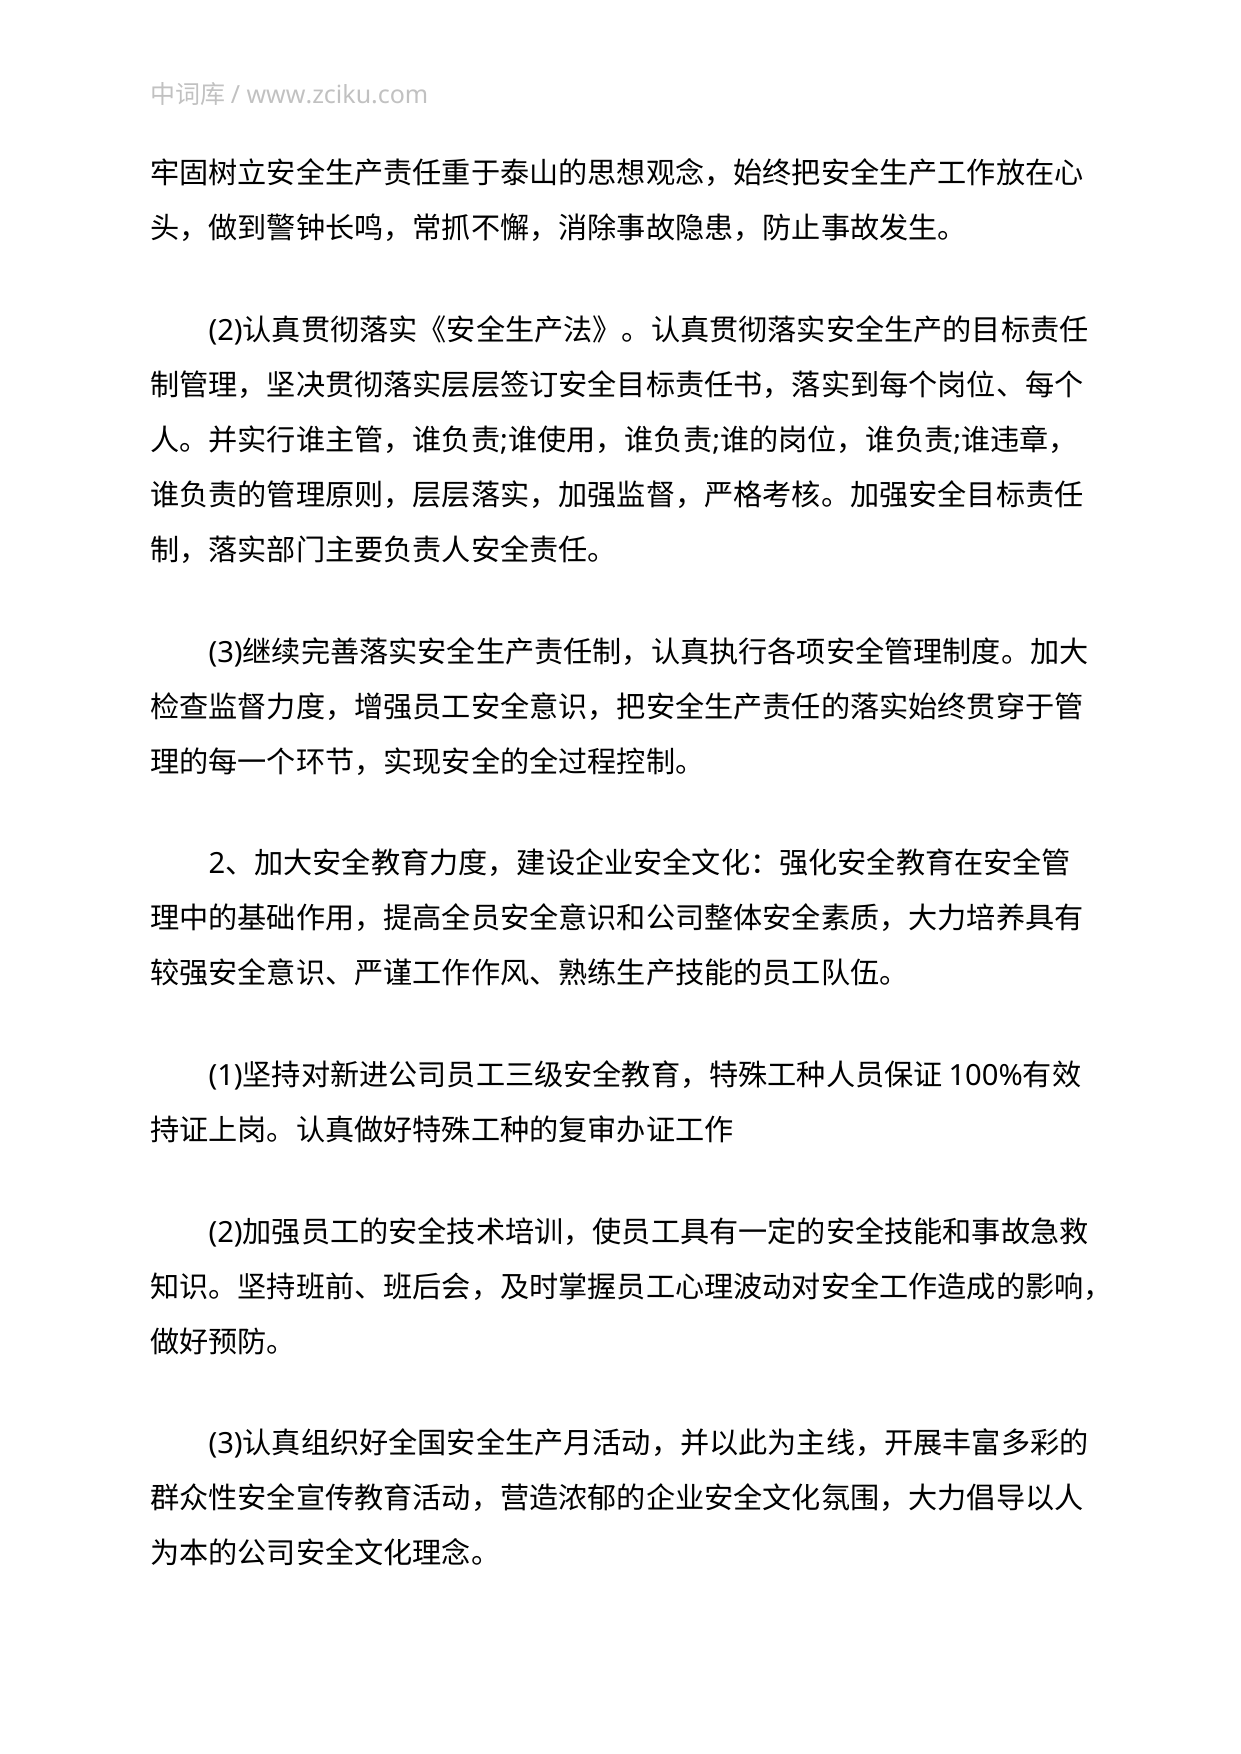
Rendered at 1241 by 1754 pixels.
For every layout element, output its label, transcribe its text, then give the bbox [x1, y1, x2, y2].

text (2)认真贯彻落实《安全生产法》。认真贯彻落实安全生产的目标责任制管理，坚决贯彻落实层层签订安全目标责任书，落实到每个岗位、每个人。并实行谁主管，谁负责;谁使用，谁负责;谁的岗位，谁负责;谁违章，谁负责的管理原则，层层落实，加强监督，严格考核。加强安全目标责任制，落实部门主要负责人安全责任。 [150, 307, 1090, 569]
text 2、加大安全教育力度，建设企业安全文化：强化安全教育在安全管理中的基础作用，提高全员安全意识和公司整体安全素质，大力培养具有较强安全意识、严谨工作作风、熟练生产技能的员工队伍。 [150, 840, 1090, 992]
text (3)继续完善落实安全生产责任制，认真执行各项安全管理制度。加大检查监督力度，增强员工安全意识，把安全生产责任的落实始终贯穿于管理的每一个环节，实现安全的全过程控制。 [150, 628, 1090, 780]
text (1)坚持对新进公司员工三级安全教育，特殊工种人员保证100%有效持证上岗。认真做好特殊工种的复审办证工作 [150, 1052, 1090, 1149]
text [150, 150, 1090, 247]
text (3)认真组织好全国安全生产月活动，并以此为主线，开展丰富多彩的群众性安全宣传教育活动，营造浓郁的企业安全文化氛围，大力倡导以人为本的公司安全文化理念。 [150, 1420, 1090, 1572]
text (2)加强员工的安全技术培训，使员工具有一定的安全技能和事故急救知识。坚持班前、班后会，及时掌握员工心理波动对安全工作造成的影响，做好预防。 [150, 1208, 1090, 1361]
